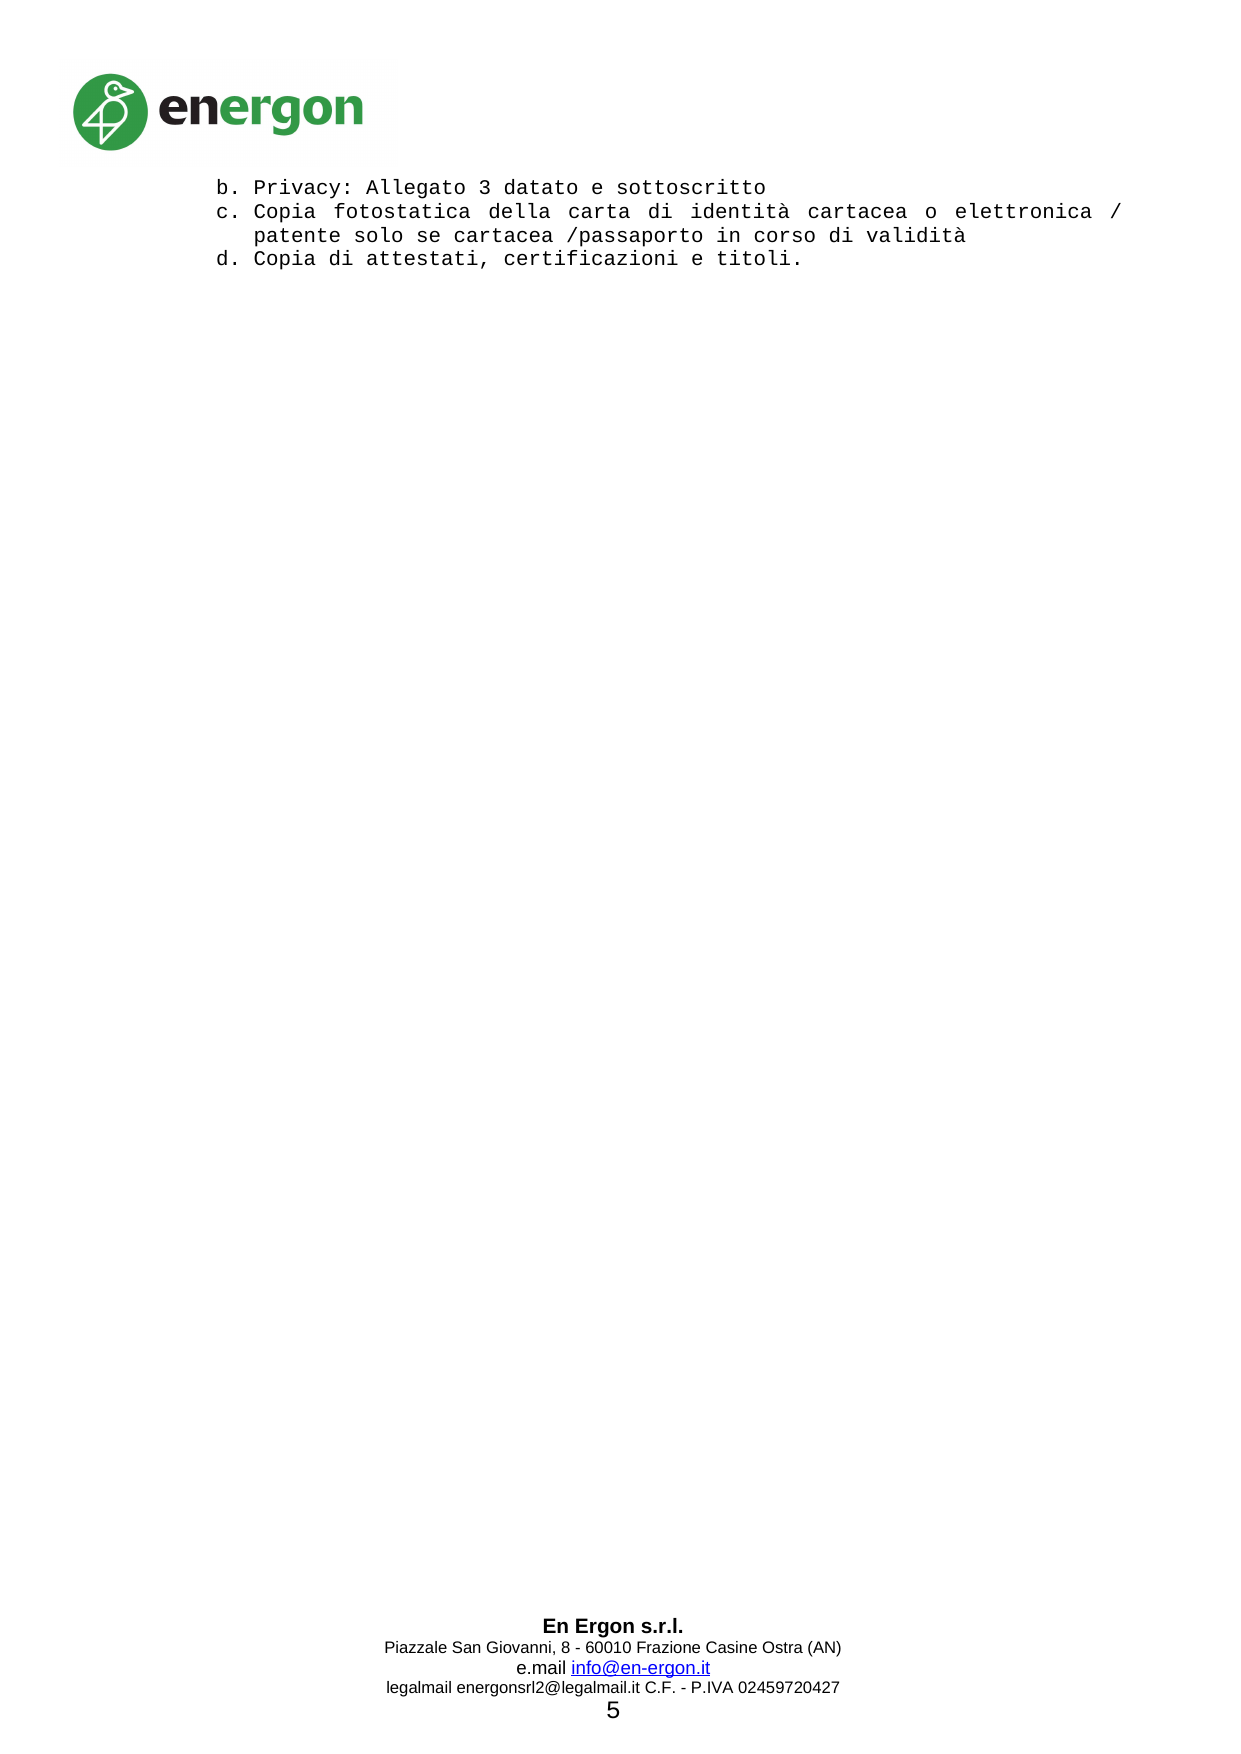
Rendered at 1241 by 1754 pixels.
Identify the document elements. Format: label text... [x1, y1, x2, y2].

list Copia fotostatica della carta di identità cartacea o elettronica / patente solo se cartacea /passaporto in corso di validità [216, 201, 1123, 248]
list Copia di attestati, certificazioni e titoli. [216, 248, 1123, 272]
list Privacy: Allegato 3 datato e sottoscritto [216, 177, 1123, 201]
picture [58, 59, 398, 167]
